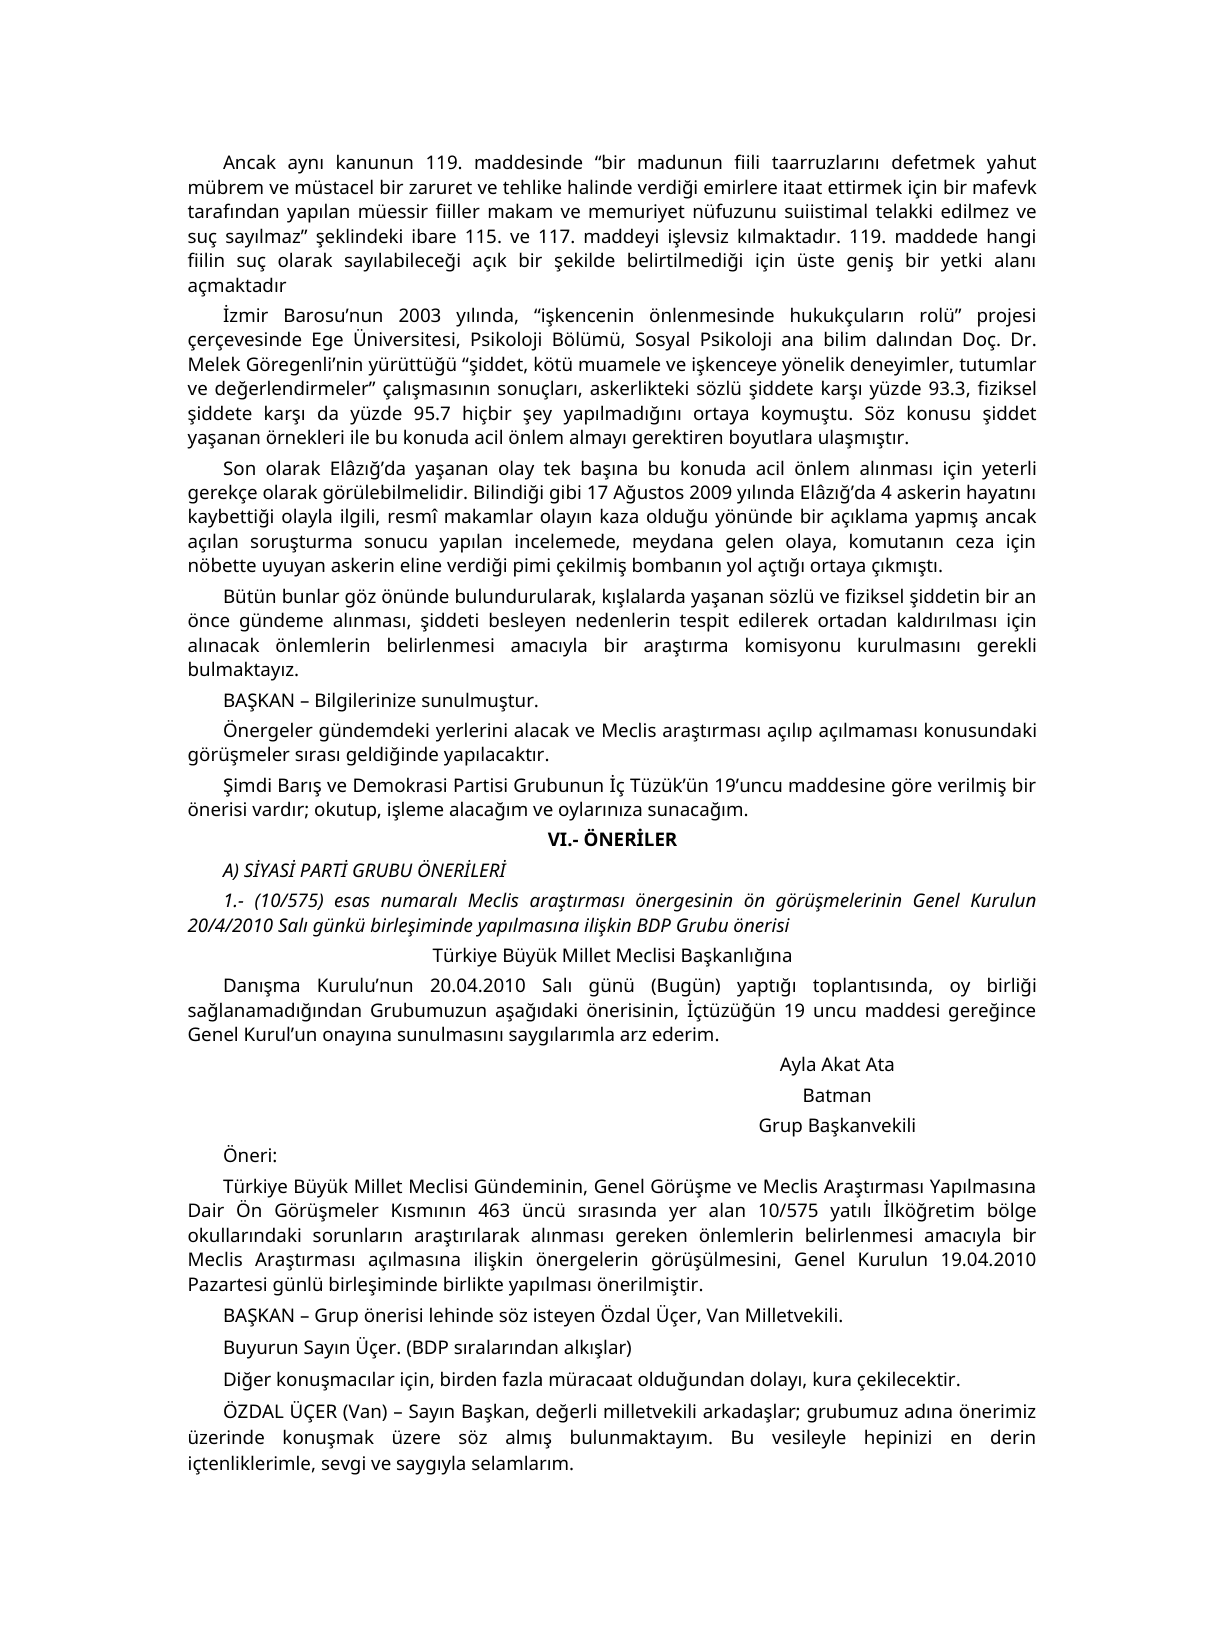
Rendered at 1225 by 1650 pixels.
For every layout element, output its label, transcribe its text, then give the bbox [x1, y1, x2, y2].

text Bütün bunlar göz önünde bulundurularak, kışlalarda yaşanan sözlü ve fiziksel şiddetin bir an önce gündeme alınması, şiddeti besleyen nedenlerin tespit edilerek ortadan kaldırılması için alınacak önlemlerin belirlenmesi amacıyla bir araştırma komisyonu kurulmasını gerekli bulmaktayız. [187, 584, 1037, 682]
text Şimdi Barış ve Demokrasi Partisi Grubunun İç Tüzük’ün 19’uncu maddesine göre verilmiş bir önerisi vardır; okutup, işleme alacağım ve oylarınıza sunacağım. [187, 772, 1037, 821]
text Son olarak Elâzığ’da yaşanan olay tek başına bu konuda acil önlem alınması için yeterli gerekçe olarak görülebilmelidir. Bilindiği gibi 17 Ağustos 2009 yılında Elâzığ’da 4 askerin hayatını kaybettiği olayla ilgili, resmî makamlar olayın kaza olduğu yönünde bir açıklama yapmış ancak açılan soruşturma sonucu yapılan incelemede, meydana gelen olaya, komutanın ceza için nöbette uyuyan askerin eline verdiği pimi çekilmiş bombanın yol açtığı ortaya çıkmıştı. [187, 455, 1037, 578]
text 1.- (10/575) esas numaralı Meclis araştırması önergesinin ön görüşmelerinin Genel Kurulun 20/4/2010 Salı günkü birleşiminde yapılmasına ilişkin BDP Grubu önerisi [187, 888, 1037, 937]
text Batman [187, 1083, 1037, 1107]
text Grup Başkanvekili [187, 1113, 1037, 1137]
text Ayla Akat Ata [187, 1052, 1037, 1077]
text Buyurun Sayın Üçer. (BDP sıralarından alkışlar) [187, 1334, 1037, 1360]
text A) Siyasi Parti Grubu Önerileri [187, 858, 1037, 882]
text İzmir Barosu’nun 2003 yılında, “işkencenin önlenmesinde hukukçuların rolü” projesi çerçevesinde Ege Üniversitesi, Psikoloji Bölümü, Sosyal Psikoloji ana bilim dalından Doç. Dr. Melek Göregenli’nin yürüttüğü “şiddet, kötü muamele ve işkenceye yönelik deneyimler, tutumlar ve değerlendirmeler” çalışmasının sonuçları, askerlikteki sözlü şiddete karşı yüzde 93.3, fiziksel şiddete karşı da yüzde 95.7 hiçbir şey yapılmadığını ortaya koymuştu. Söz konusu şiddet yaşanan örnekleri ile bu konuda acil önlem almayı gerektiren boyutlara ulaşmıştır. [187, 303, 1037, 449]
text Danışma Kurulu’nun 20.04.2010 Salı günü (Bugün) yaptığı toplantısında, oy birliği sağlanamadığından Grubumuzun aşağıdaki önerisinin, İçtüzüğün 19 uncu maddesi gereğince Genel Kurul’un onayına sunulmasını saygılarımla arz ederim. [187, 973, 1037, 1046]
text Öneri: [187, 1143, 1037, 1168]
text VI.- ÖNERİLER [187, 827, 1037, 852]
text Ancak aynı kanunun 119. maddesinde “bir madunun fiili taarruzlarını defetmek yahut mübrem ve müstacel bir zaruret ve tehlike halinde verdiği emirlere itaat ettirmek için bir mafevk tarafından yapılan müessir fiiller makam ve memuriyet nüfuzunu suiistimal telakki edilmez ve suç sayılmaz” şeklindeki ibare 115. ve 117. maddeyi işlevsiz kılmaktadır. 119. maddede hangi fiilin suç olarak sayılabileceği açık bir şekilde belirtilmediği için üste geniş bir yetki alanı açmaktadır [187, 150, 1037, 297]
text Önergeler gündemdeki yerlerini alacak ve Meclis araştırması açılıp açılmaması konusundaki görüşmeler sırası geldiğinde yapılacaktır. [187, 718, 1037, 767]
text BAŞKAN – Bilgilerinize sunulmuştur. [187, 687, 1037, 712]
text Türkiye Büyük Millet Meclisi Gündeminin, Genel Görüşme ve Meclis Araştırması Yapılmasına Dair Ön Görüşmeler Kısmının 463 üncü sırasında yer alan 10/575 yatılı İlköğretim bölge okullarındaki sorunların araştırılarak alınması gereken önlemlerin belirlenmesi amacıyla bir Meclis Araştırması açılmasına ilişkin önergelerin görüşülmesini, Genel Kurulun 19.04.2010 Pazartesi günlü birleşiminde birlikte yapılması önerilmiştir. [187, 1173, 1037, 1296]
text ÖZDAL ÜÇER (Van) – Sayın Başkan, değerli milletvekili arkadaşlar; grubumuz adına önerimiz üzerinde konuşmak üzere söz almış bulunmaktayım. Bu vesileyle hepinizi en derin içtenliklerimle, sevgi ve saygıyla selamlarım. [187, 1398, 1037, 1476]
text Türkiye Büyük Millet Meclisi Başkanlığına [187, 943, 1037, 967]
text Diğer konuşmacılar için, birden fazla müracaat olduğundan dolayı, kura çekilecektir. [187, 1366, 1037, 1392]
text BAŞKAN – Grup önerisi lehinde söz isteyen Özdal Üçer, Van Milletvekili. [187, 1302, 1037, 1328]
